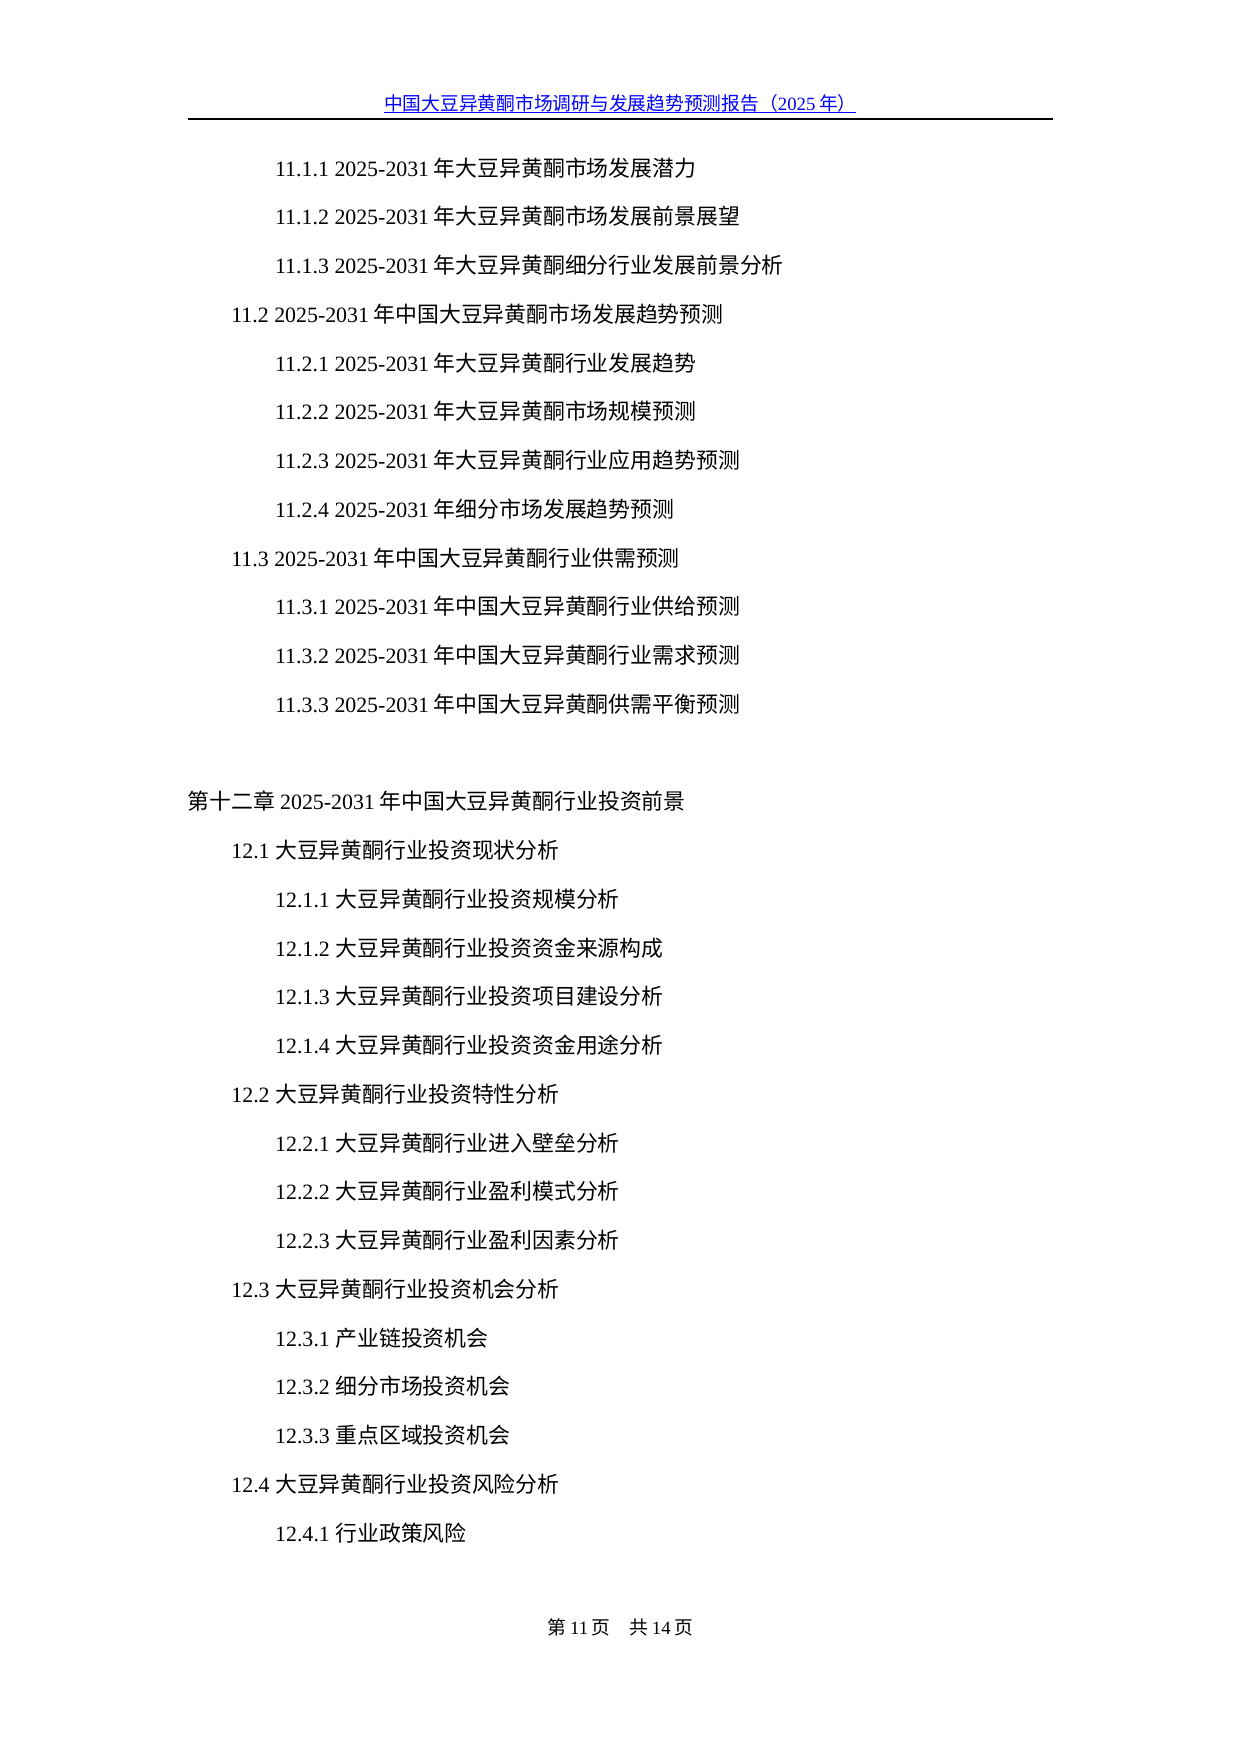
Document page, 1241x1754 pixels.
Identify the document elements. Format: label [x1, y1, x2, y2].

text [187, 150, 1053, 1548]
